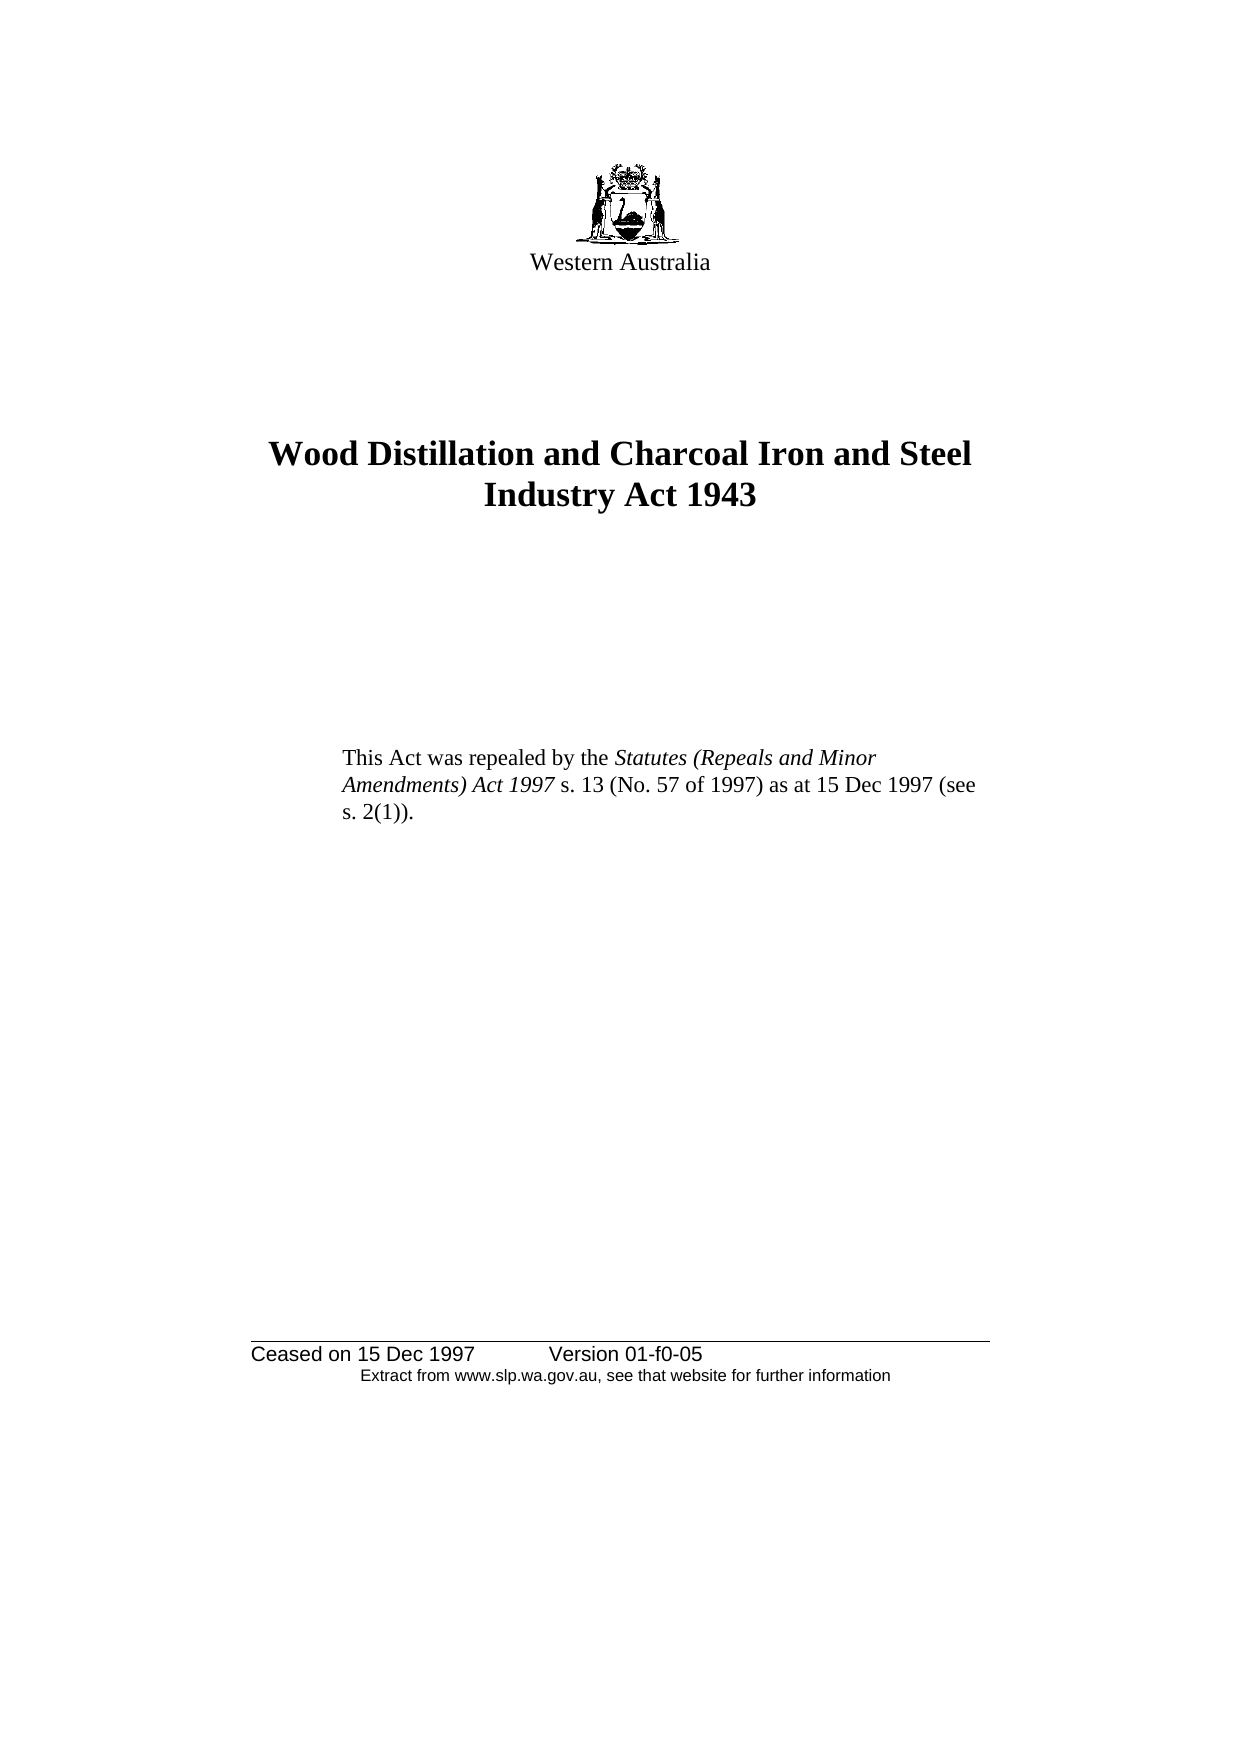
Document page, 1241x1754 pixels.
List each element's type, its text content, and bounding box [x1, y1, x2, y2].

picture [575, 162, 679, 246]
text This Act was repealed by the Statutes (Repeals and Minor Amendments) Act 1997 s. 13 (No. 57 of 1997) as at 15 Dec 1997 (see s. 2(1)). [251, 743, 990, 824]
text Wood Distillation and Charcoal Iron and Steel Industry Act 1943 [251, 432, 990, 514]
text Western Australia [251, 247, 990, 276]
